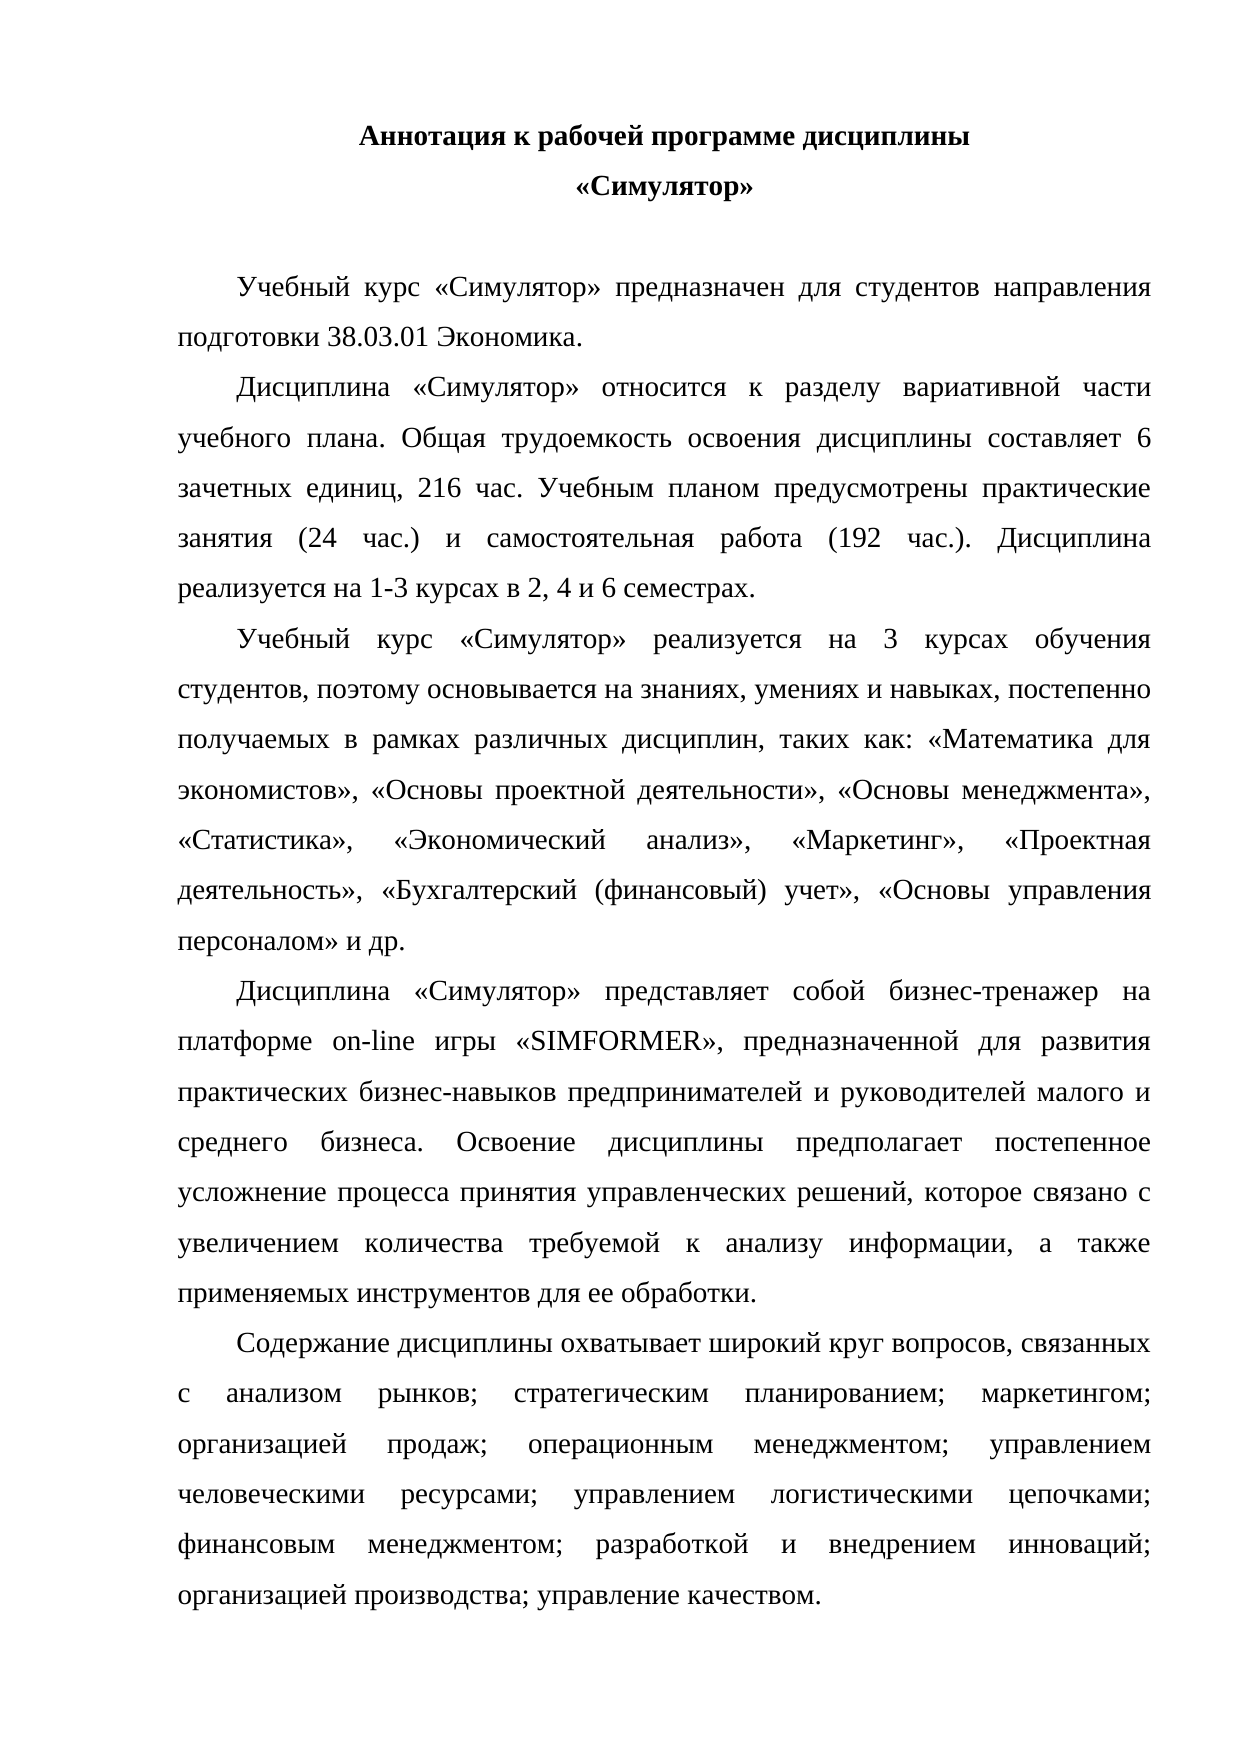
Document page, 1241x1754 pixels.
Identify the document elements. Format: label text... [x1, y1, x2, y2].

text Учебный курс «Симулятор» реализуется на 3 курсах обучения студентов, поэтому основывается на знаниях, умениях и навыках, постепенно получаемых в рамках различных дисциплин, таких как: «Математика для экономистов», «Основы проектной деятельности», «Основы менеджмента», «Статистика», «Экономический анализ», «Маркетинг», «Проектная деятельность», «Бухгалтерский (финансовый) учет», «Основы управления персоналом» и др. [177, 621, 1152, 956]
text Аннотация к рабочей программе дисциплины [177, 118, 1152, 152]
text Дисциплина «Симулятор» относится к разделу вариативной части учебного плана. Общая трудоемкость освоения дисциплины составляет 6 зачетных единиц, 216 час. Учебным планом предусмотрены практические занятия (24 час.) и самостоятельная работа (192 час.). Дисциплина реализуется на 1-3 курсах в 2, 4 и 6 семестрах. [177, 369, 1152, 604]
text «Симулятор» [177, 168, 1152, 202]
text Дисциплина «Симулятор» представляет собой бизнес-тренажер на платформе on-line игры «SIMFORMER», предназначенной для развития практических бизнес-навыков предпринимателей и руководителей малого и среднего бизнеса. Освоение дисциплины предполагает постепенное усложнение процесса принятия управленческих решений, которое связано с увеличением количества требуемой к анализу информации, а также применяемых инструментов для ее обработки. [177, 973, 1152, 1308]
text Содержание дисциплины охватывает широкий круг вопросов, связанных с анализом рынков; стратегическим планированием; маркетингом; организацией продаж; операционным менеджментом; управлением человеческими ресурсами; управлением логистическими цепочками; финансовым менеджментом; разработкой и внедрением инноваций; организацией производства; управление качеством. [177, 1325, 1152, 1610]
subtitle Учебный курс «Симулятор» предназначен для студентов направления подготовки 38.03.01 Экономика. [177, 269, 1152, 353]
